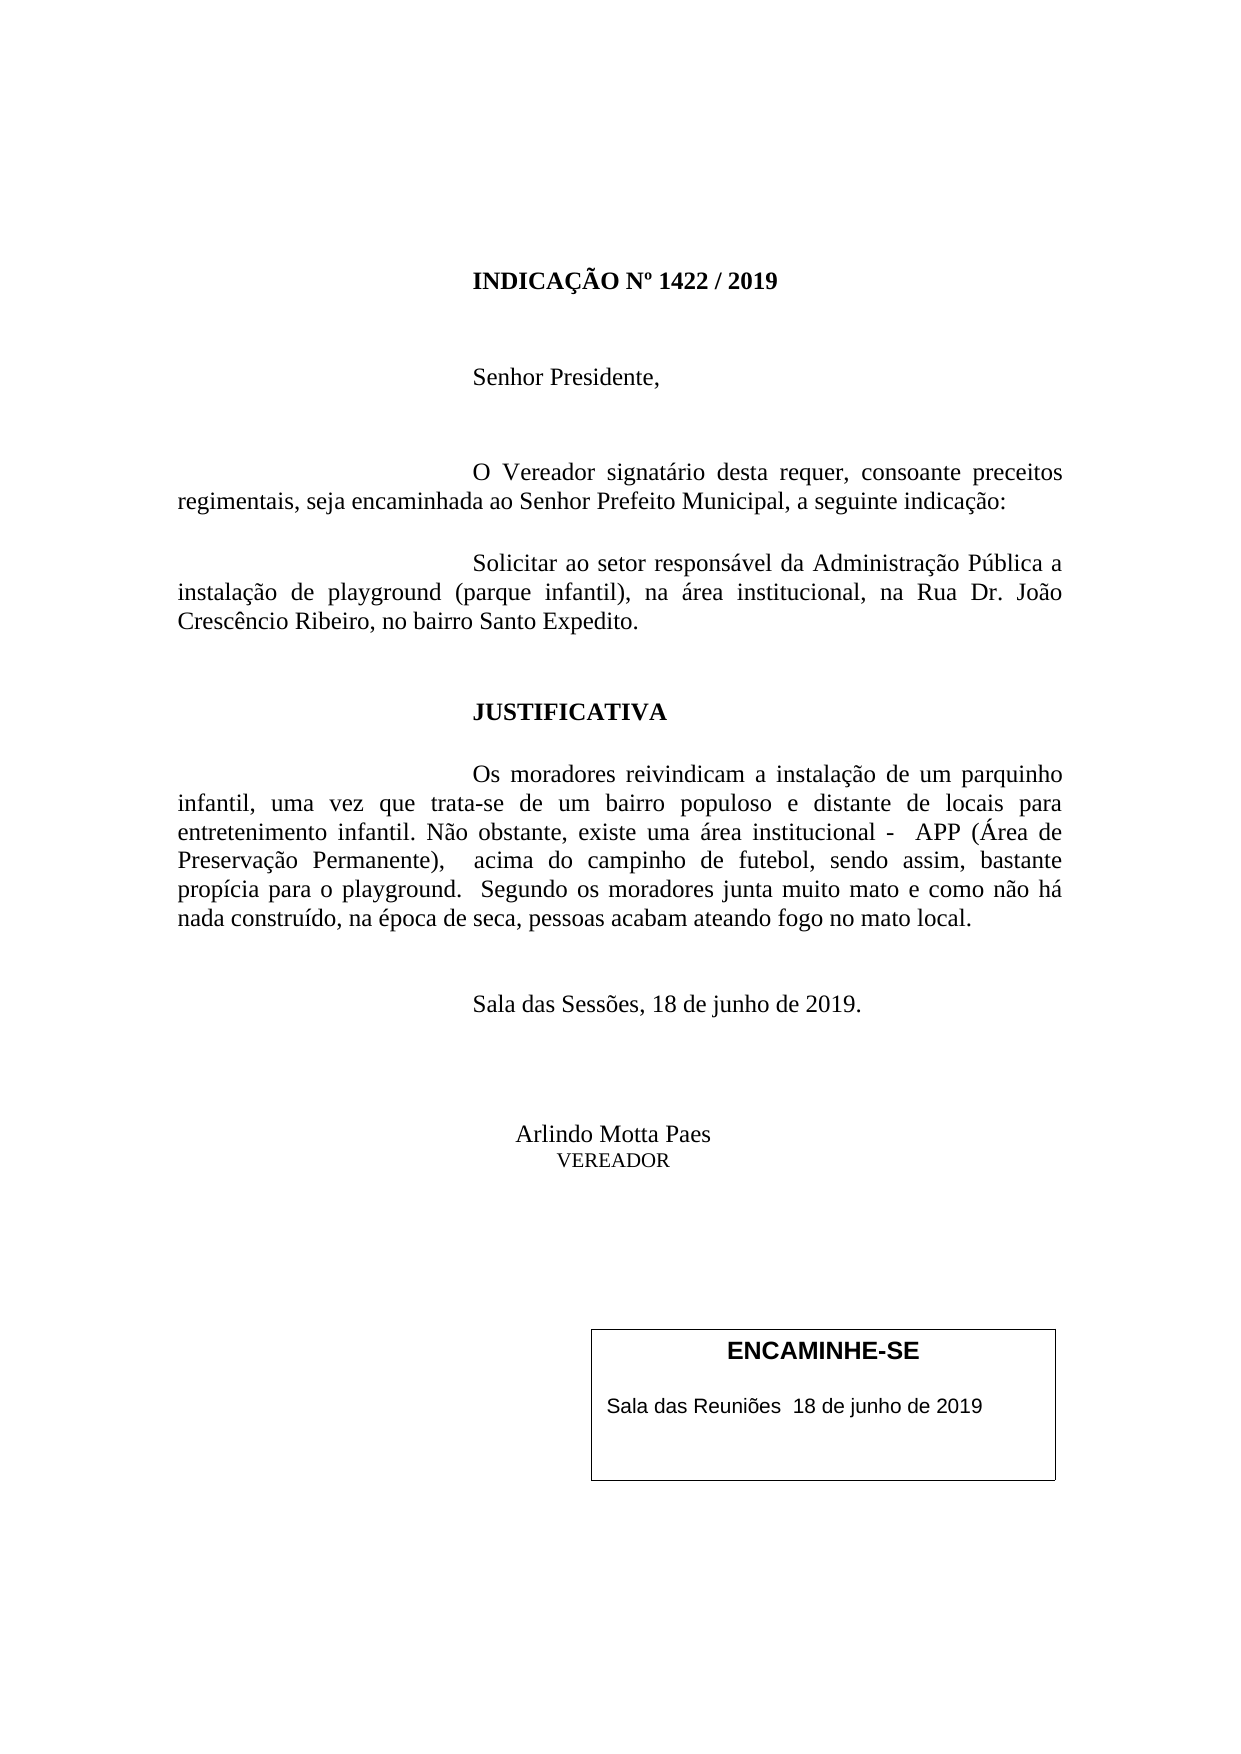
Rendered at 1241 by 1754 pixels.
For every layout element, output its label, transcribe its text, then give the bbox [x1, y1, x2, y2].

text Solicitar ao setor responsável da Administração Pública a instalação de playground (parque infantil), na área institucional, na Rua Dr. João Crescêncio Ribeiro, no bairro Santo Expedito. [177, 548, 1063, 635]
text O Vereador signatário desta requer, consoante preceitos regimentais, seja encaminhada ao Senhor Prefeito Municipal, a seguinte indicação: [177, 457, 1063, 515]
text INDICAÇÃO Nº 1422 / 2019 [472, 266, 1063, 294]
text Os moradores reivindicam a instalação de um parquinho infantil, uma vez que trata-se de um bairro populoso e distante de locais para entretenimento infantil. Não obstante, existe uma área institucional - APP (Área de Preservação Permanente), acima do campinho de futebol, sendo assim, bastante propícia para o playground. Segundo os moradores junta muito mato e como não há nada construído, na época de seca, pessoas acabam ateando fogo no mato local. [177, 759, 1063, 932]
table_cell VEREADOR [170, 1148, 1056, 1177]
text JUSTIFICATIVA [177, 697, 1004, 726]
table_header Arlindo Motta Paes [170, 1119, 1056, 1147]
text Sala das Sessões, 18 de junho de 2019. [472, 989, 1063, 1018]
text Senhor Presidente, [472, 362, 1063, 390]
